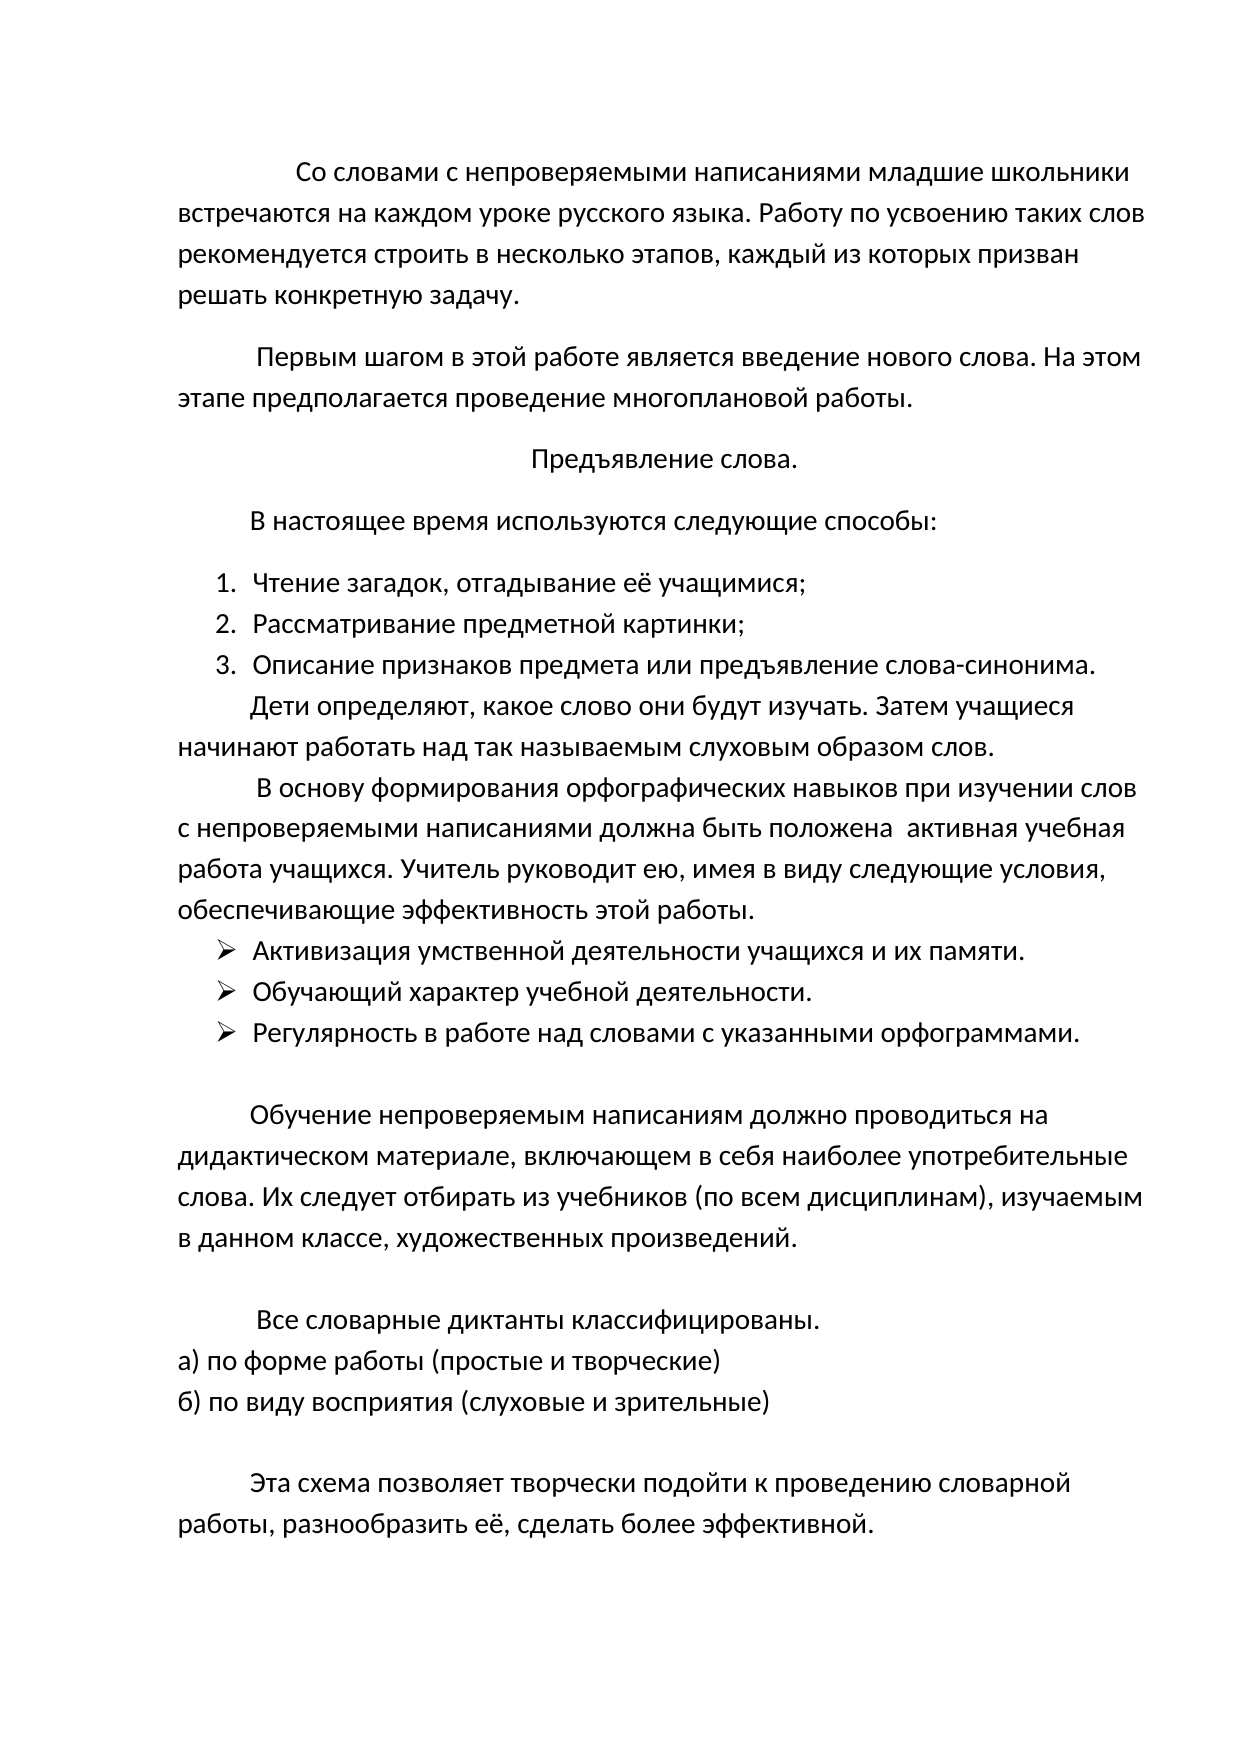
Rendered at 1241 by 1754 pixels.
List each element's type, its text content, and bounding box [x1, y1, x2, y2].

list а) по форме работы (простые и творческие) [177, 1342, 1152, 1377]
list Дети определяют, какое слово они будут изучать. Затем учащиеся начинают работать над так называемым слуховым образом слов. [177, 687, 1152, 763]
text Первым шагом в этой работе является введение нового слова. На этом этапе предполагается проведение многоплановой работы. [177, 338, 1152, 414]
list Все словарные диктанты классифицированы. [177, 1301, 1152, 1336]
list Чтение загадок, отгадывание её учащимися; [215, 564, 1152, 599]
list Эта схема позволяет творчески подойти к проведению словарной работы, разнообразить её, сделать более эффективной. [177, 1464, 1152, 1541]
text В настоящее время используются следующие способы: [177, 502, 1152, 538]
list Описание признаков предмета или предъявление слова-синонима. [215, 646, 1152, 681]
list Обучение непроверяемым написаниям должно проводиться на дидактическом материале, включающем в себя наиболее употребительные слова. Их следует отбирать из учебников (по всем дисциплинам), изучаемым в данном классе, художественных произведений. [177, 1096, 1152, 1254]
list В основу формирования орфографических навыков при изучении слов с непроверяемыми написаниями должна быть положена активная учебная работа учащихся. Учитель руководит ею, имея в виду следующие условия, обеспечивающие эффективность этой работы. [177, 769, 1152, 927]
text Со словами с непроверяемыми написаниями младшие школьники встречаются на каждом уроке русского языка. Работу по усвоению таких слов рекомендуется строить в несколько этапов, каждый из которых призван решать конкретную задачу. [177, 153, 1152, 312]
list Регулярность в работе над словами с указанными орфограммами. [215, 1014, 1152, 1050]
list Обучающий характер учебной деятельности. [215, 973, 1152, 1009]
list Рассматривание предметной картинки; [215, 605, 1152, 641]
list б) по виду восприятия (слуховые и зрительные) [177, 1383, 1152, 1418]
text Предъявление слова. [177, 440, 1152, 476]
list Активизация умственной деятельности учащихся и их памяти. [215, 932, 1152, 968]
